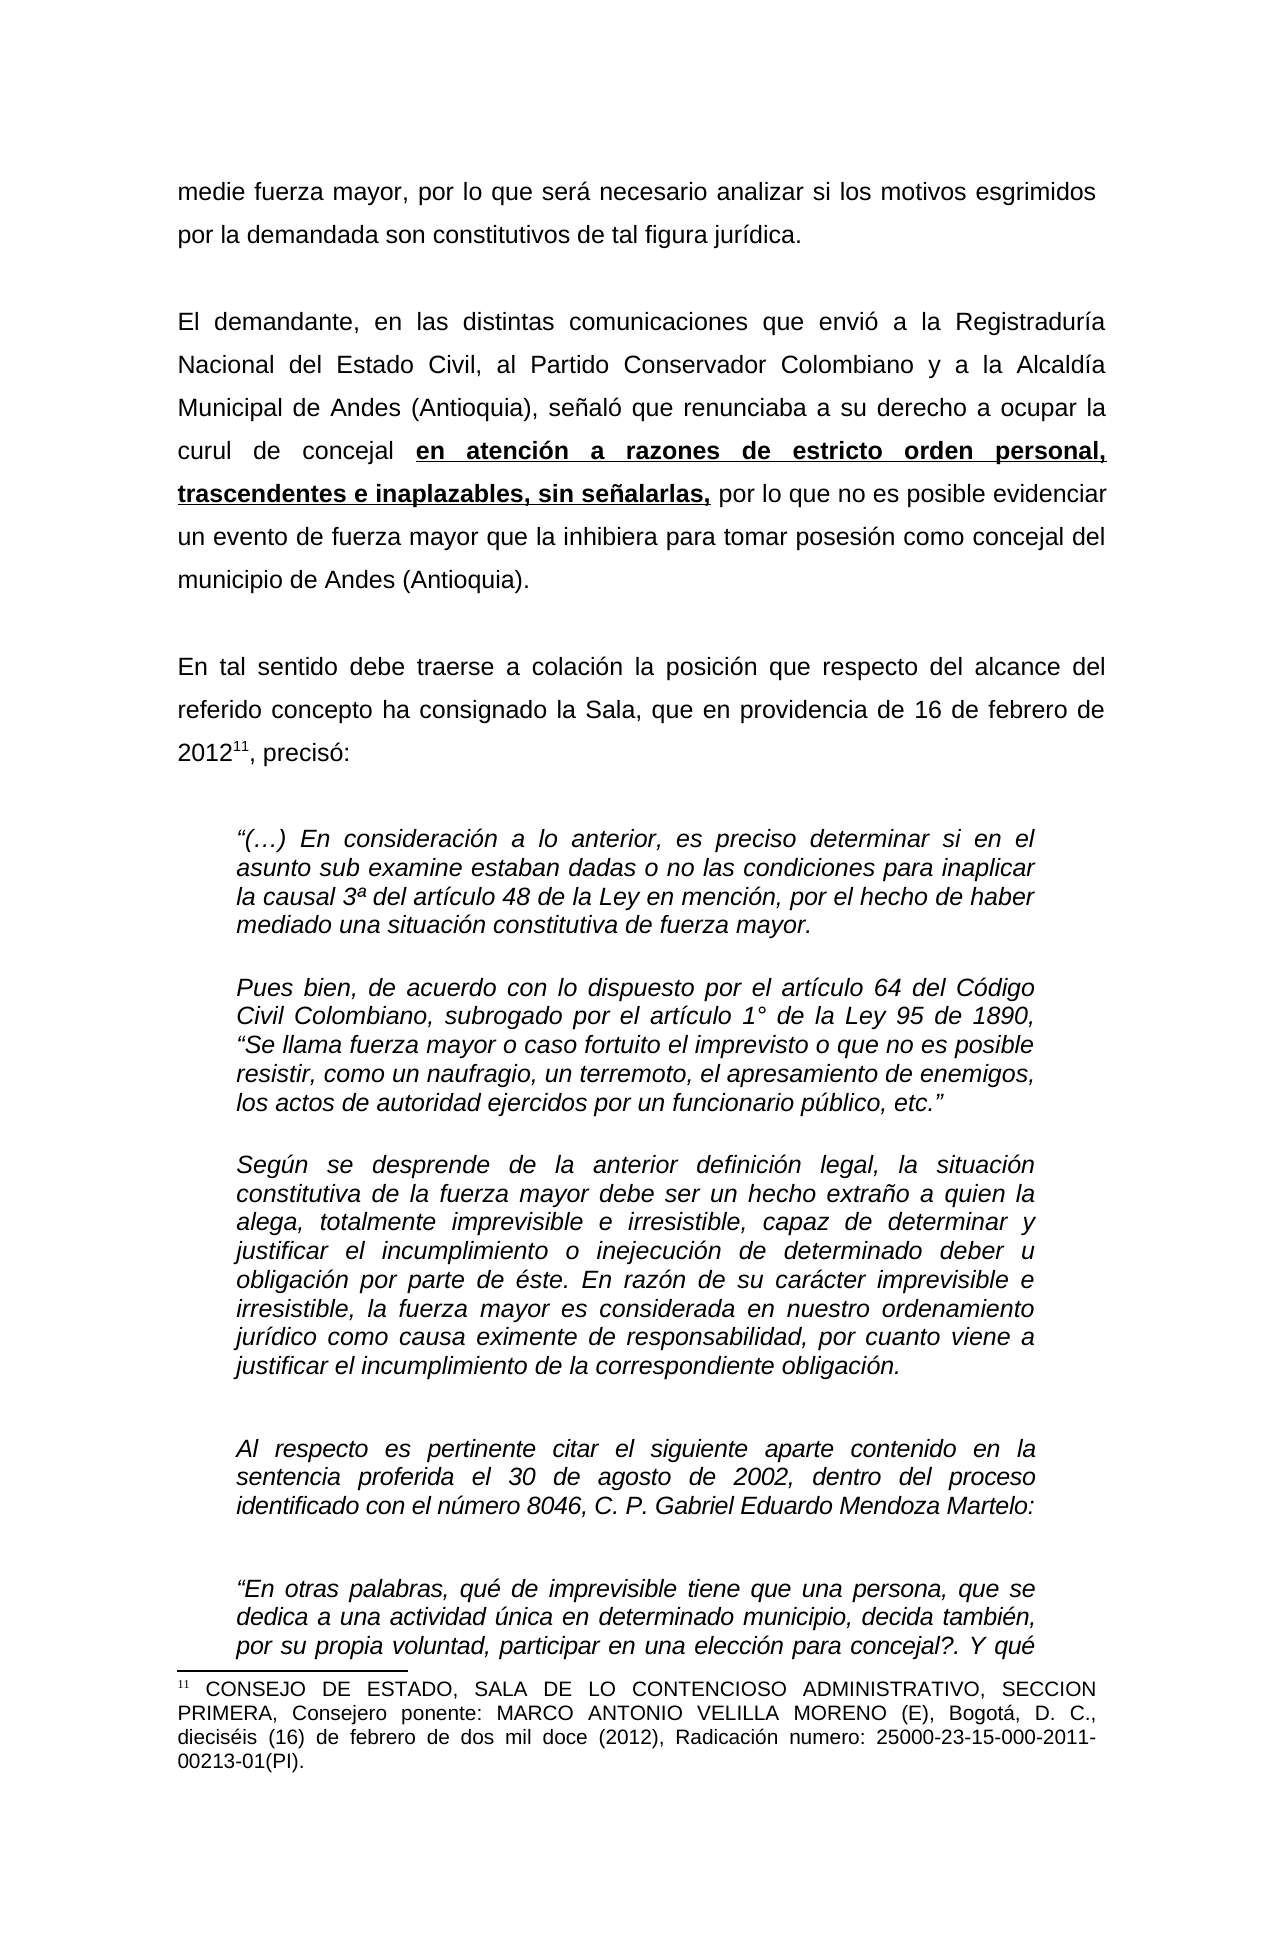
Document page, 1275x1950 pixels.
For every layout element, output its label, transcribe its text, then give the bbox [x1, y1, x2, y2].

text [177, 177, 1098, 249]
text Según se desprende de la anterior definición legal, la situación constitutiva de la fuerza mayor debe ser un hecho extraño a quien la alega, totalmente imprevisible e irresistible, capaz de determinar y justificar el incumplimiento o inejecución de determinado deber u obligación por parte de éste. En razón de su carácter imprevisible e irresistible, la fuerza mayor es considerada en nuestro ordenamiento jurídico como causa eximente de responsabilidad, por cuanto viene a justificar el incumplimiento de la correspondiente obligación. [236, 1150, 1039, 1380]
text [236, 1574, 1039, 1660]
text Al respecto es pertinente citar el siguiente aparte contenido en la sentencia proferida el 30 de agosto de 2002, dentro del proceso identificado con el número . P. Gabriel Eduardo Mendoza Martelo: [236, 1434, 1039, 1520]
text El demandante, en las distintas comunicaciones que envió a la Registraduría Nacional del Estado Civil, al Partido Conservador Colombiano y a la Alcaldía Municipal de Andes (Antioquia), señaló que renunciaba a su derecho a ocupar la curul de concejal en atención a razones de estricto orden personal, trascendentes e inaplazables, sin señalarlas, por lo que no es posible evidenciar un evento de fuerza mayor que la inhibiera para tomar posesión como concejal del municipio de Andes (Antioquia). [177, 307, 1107, 594]
text Pues bien, de acuerdo con lo dispuesto por el artículo 64 del Código Civil Colombiano, subrogado por el artículo 1° de 95 de 1890, “Se llama fuerza mayor o caso fortuito el imprevisto o que no es posible resistir, como un naufragio, un terremoto, el apresamiento de enemigos, los actos de autoridad ejercidos por un funcionario público, etc.” [236, 973, 1039, 1116]
text En tal sentido debe traerse a colación la posición que respecto del alcance del referido concepto ha consignado la Sala, que en providencia de 16 de febrero de 2012, precisó: [177, 652, 1107, 767]
text “(…) En consideración a lo anterior, es preciso determinar si en el asunto sub examine estaban dadas o no las condiciones para inaplicar la causal 3ª del artículo 48 de en mención, por el hecho de haber mediado una situación constitutiva de fuerza mayor. [236, 824, 1039, 939]
